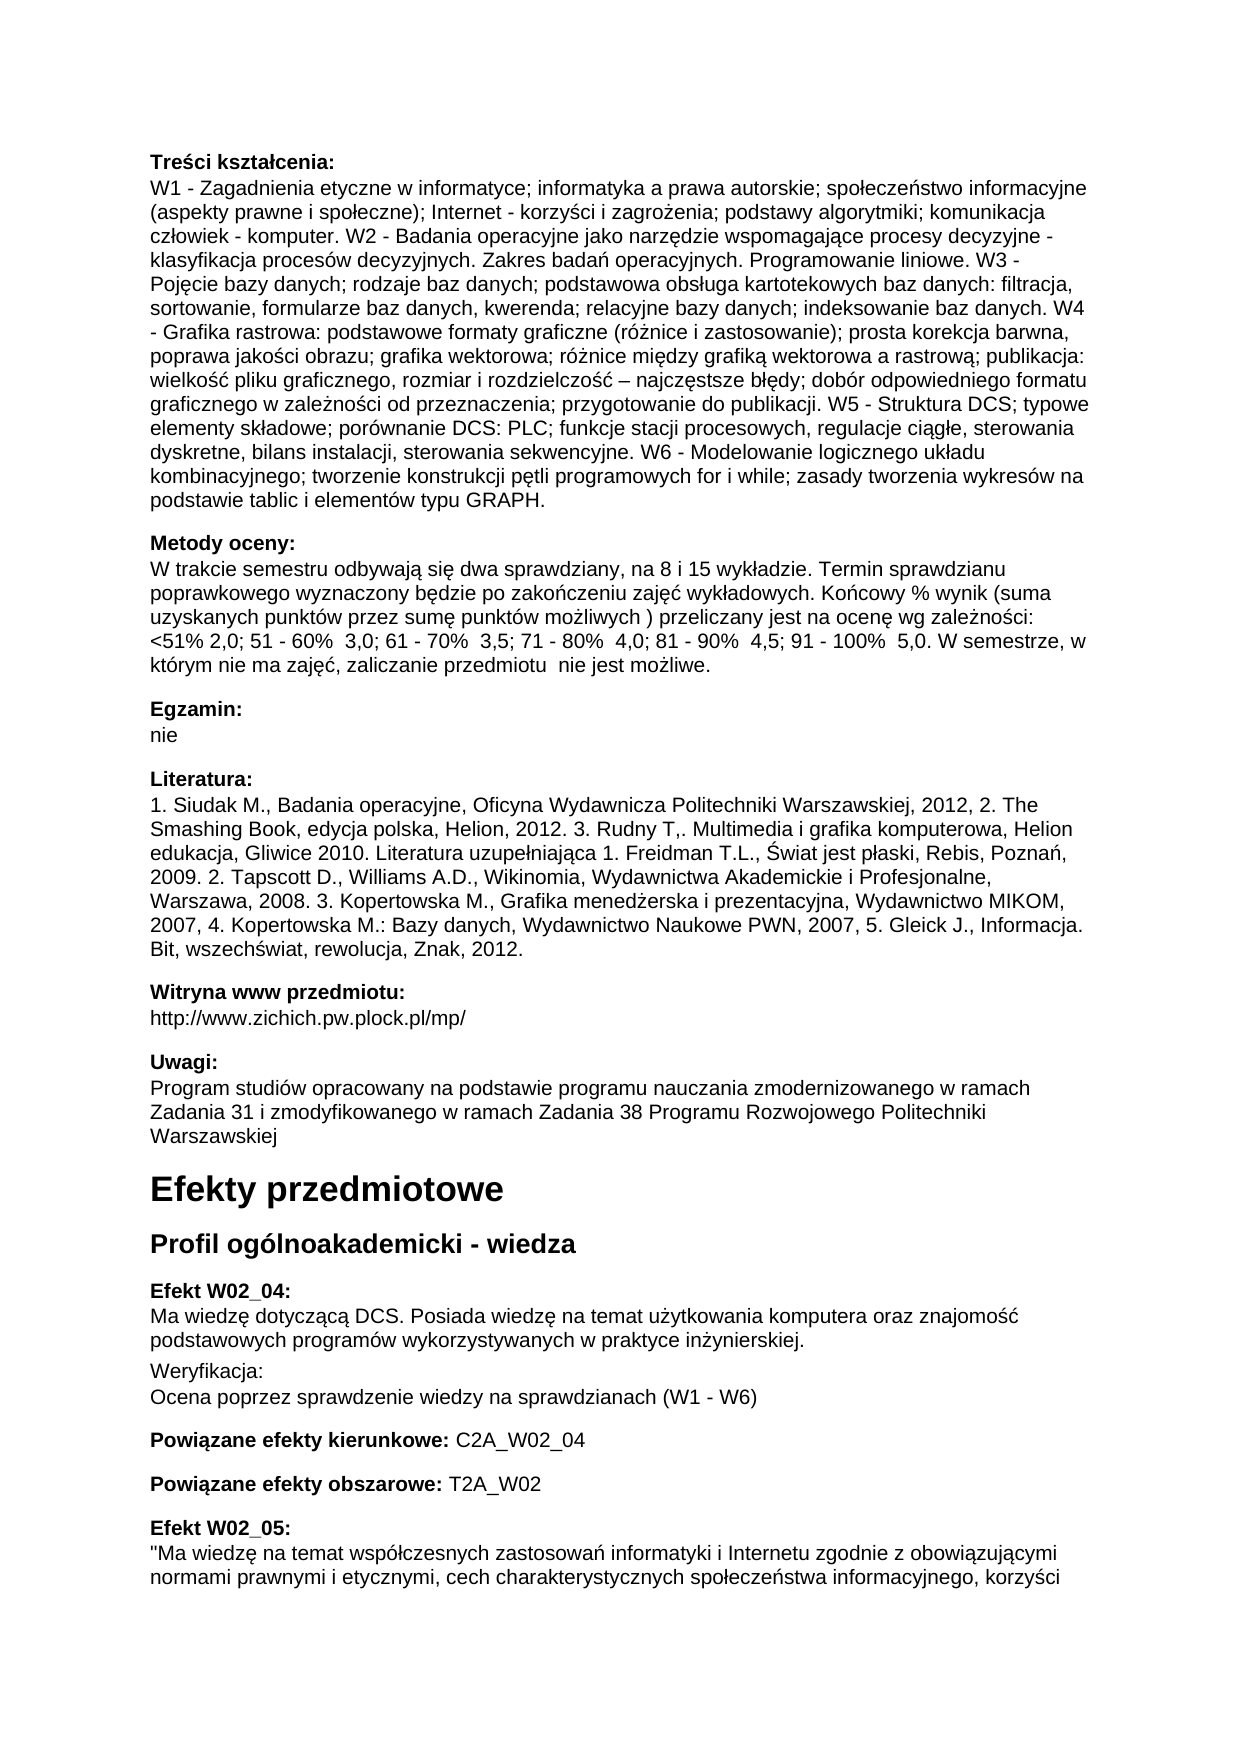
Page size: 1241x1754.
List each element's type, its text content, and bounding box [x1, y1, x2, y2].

text Literatura: [150, 767, 1090, 791]
text Powiązane efekty kierunkowe: C2A_W02_04 [150, 1428, 1090, 1452]
text Ocena poprzez sprawdzenie wiedzy na sprawdzianach (W1 - W6) [150, 1384, 1090, 1408]
text W trakcie semestru odbywają się dwa sprawdziany, na 8 i 15 wykładzie. Termin sprawdzianu poprawkowego wyznaczony będzie po zakończeniu zajęć wykładowych. Końcowy % wynik (suma uzyskanych punktów przez sumę punktów możliwych ) przeliczany jest na ocenę wg zależności: <51% 2,0; 51 - 60% 3,0; 61 - 70% 3,5; 71 - 80% 4,0; 81 - 90% 4,5; 91 - 100% 5,0. W semestrze, w którym nie ma zajęć, zaliczanie przedmiotu nie jest możliwe. [150, 557, 1090, 677]
text Uwagi: [150, 1050, 1090, 1074]
subtitle Efekty przedmiotowe [150, 1168, 1090, 1208]
text Efekt W02_04: [150, 1279, 1090, 1303]
text Ma wiedzę dotyczącą DCS. Posiada wiedzę na temat użytkowania komputera oraz znajomość podstawowych programów wykorzystywanych w praktyce inżynierskiej. [150, 1304, 1090, 1352]
text http://www.zichich.pw.plock.pl/mp/ [150, 1006, 1090, 1030]
subtitle Profil ogólnoakademicki - wiedza [150, 1228, 1090, 1259]
text Efekt W02_05: [150, 1516, 1090, 1540]
text Program studiów opracowany na podstawie programu nauczania zmodernizowanego w ramach Zadania 31 i zmodyfikowanego w ramach Zadania 38 Programu Rozwojowego Politechniki Warszawskiej [150, 1076, 1090, 1148]
text nie [150, 723, 1090, 747]
text Egzamin: [150, 697, 1090, 721]
text Witryna www przedmiotu: [150, 980, 1090, 1004]
text Metody oceny: [150, 531, 1090, 555]
text Powiązane efekty obszarowe: T2A_W02 [150, 1472, 1090, 1496]
text Weryfikacja: [150, 1358, 1090, 1382]
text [150, 1541, 1090, 1589]
text W1 - Zagadnienia etyczne w informatyce; informatyka a prawa autorskie; społeczeństwo informacyjne (aspekty prawne i społeczne); Internet - korzyści i zagrożenia; podstawy algorytmiki; komunikacja człowiek - komputer. W2 - Badania operacyjne jako narzędzie wspomagające procesy decyzyjne - klasyfikacja procesów decyzyjnych. Zakres badań operacyjnych. Programowanie liniowe. W3 - Pojęcie bazy danych; rodzaje baz danych; podstawowa obsługa kartotekowych baz danych: filtracja, sortowanie, formularze baz danych, kwerenda; relacyjne bazy danych; indeksowanie baz danych. W4 - Grafika rastrowa: podstawowe formaty graficzne (różnice i zastosowanie); prosta korekcja barwna, poprawa jakości obrazu; grafika wektorowa; różnice między grafiką wektorowa a rastrową; publikacja: wielkość pliku graficznego, rozmiar i rozdzielczość – najczęstsze błędy; dobór odpowiedniego formatu graficznego w zależności od przeznaczenia; przygotowanie do publikacji. W5 - Struktura DCS; typowe elementy składowe; porównanie DCS: PLC; funkcje stacji procesowych, regulacje ciągłe, sterowania dyskretne, bilans instalacji, sterowania sekwencyjne. W6 - Modelowanie logicznego układu kombinacyjnego; tworzenie konstrukcji pętli programowych for i while; zasady tworzenia wykresów na podstawie tablic i elementów typu GRAPH. [150, 176, 1090, 511]
text Treści kształcenia: [150, 150, 1090, 174]
text 1. Siudak M., Badania operacyjne, Oficyna Wydawnicza Politechniki Warszawskiej, 2012, 2. The Smashing Book, edycja polska, Helion, 2012. 3. Rudny T,. Multimedia i grafika komputerowa, Helion edukacja, Gliwice 2010. Literatura uzupełniająca 1. Freidman T.L., Świat jest płaski, Rebis, Poznań, 2009. 2. Tapscott D., Williams A.D., Wikinomia, Wydawnictwa Akademickie i Profesjonalne, Warszawa, 2008. 3. Kopertowska M., Grafika menedżerska i prezentacyjna, Wydawnictwo MIKOM, 2007, 4. Kopertowska M.: Bazy danych, Wydawnictwo Naukowe PWN, 2007, 5. Gleick J., Informacja. Bit, wszechświat, rewolucja, Znak, 2012. [150, 793, 1090, 960]
